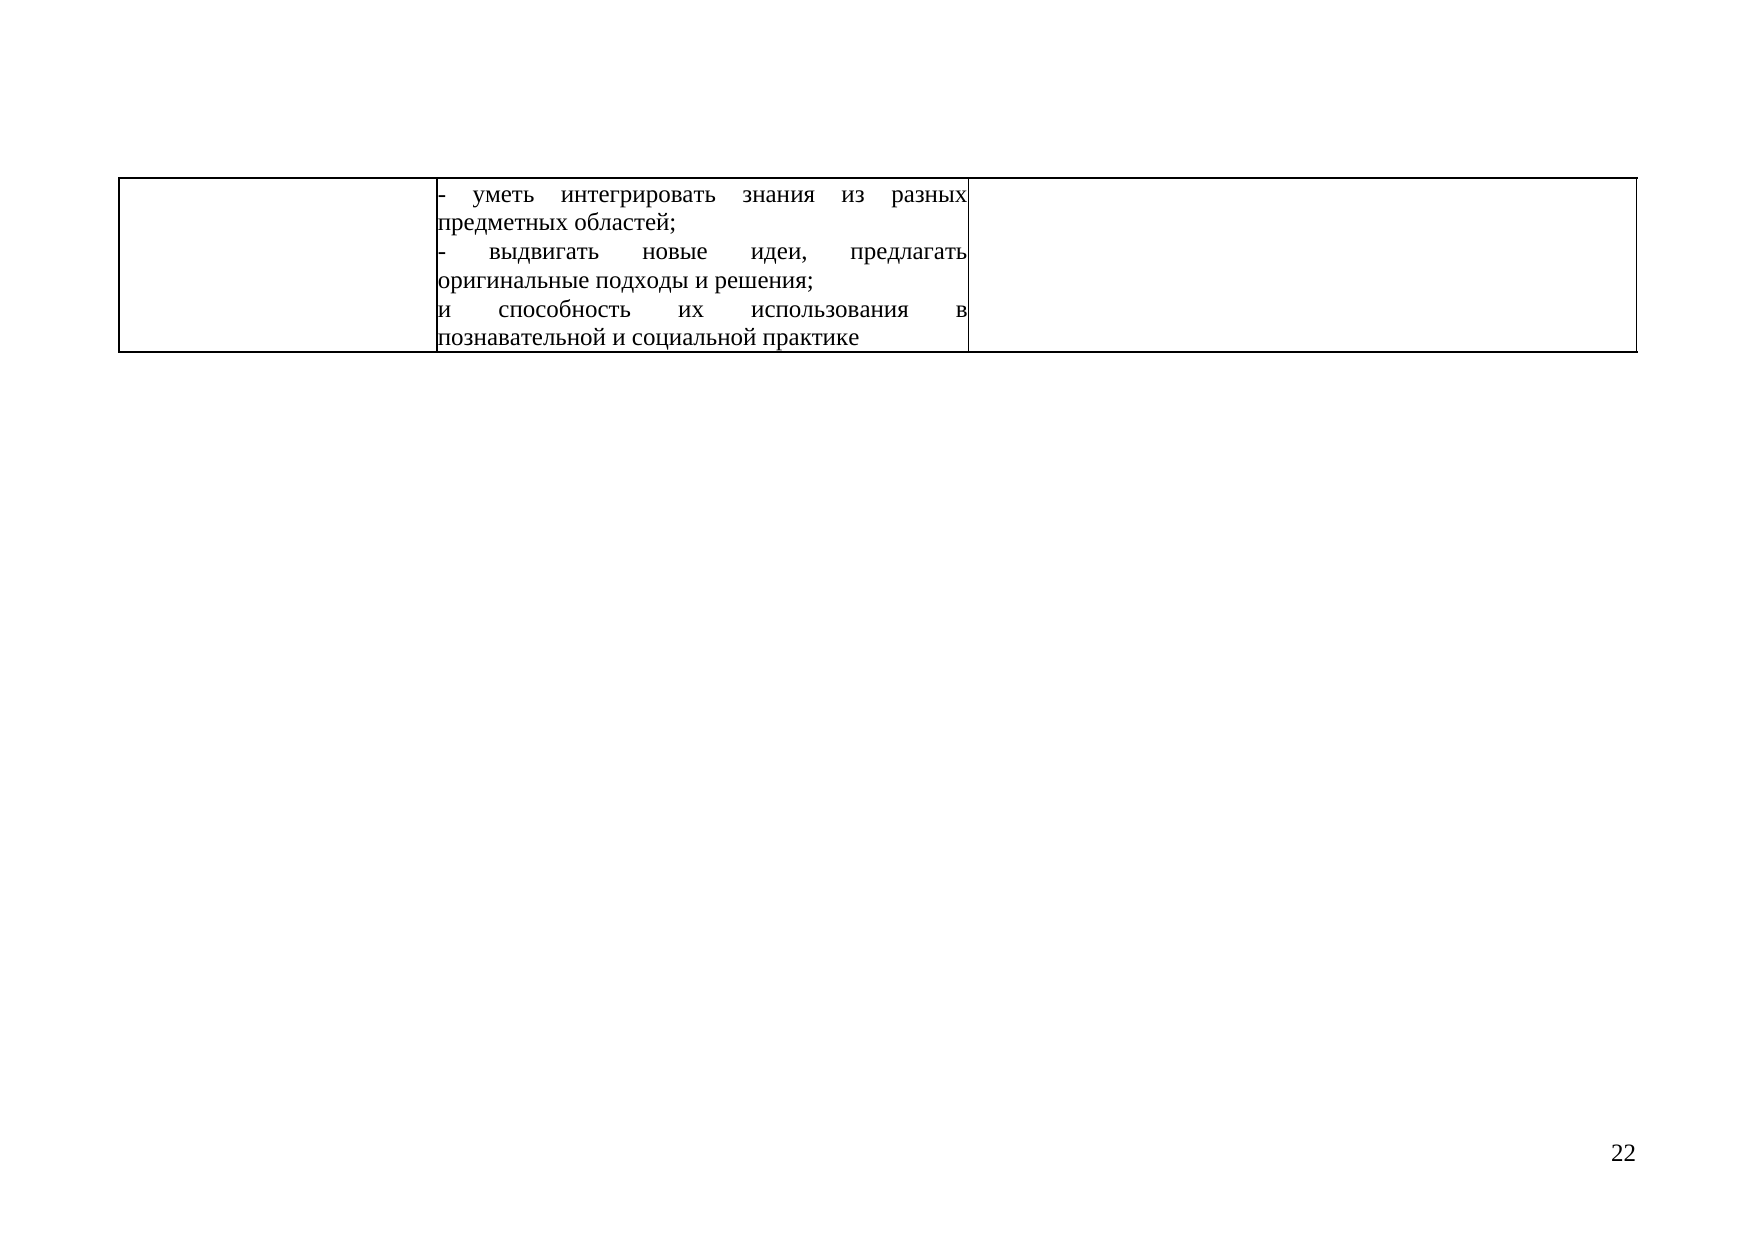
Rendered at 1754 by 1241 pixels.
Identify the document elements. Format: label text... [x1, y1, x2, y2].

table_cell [969, 179, 1636, 351]
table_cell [120, 179, 436, 351]
